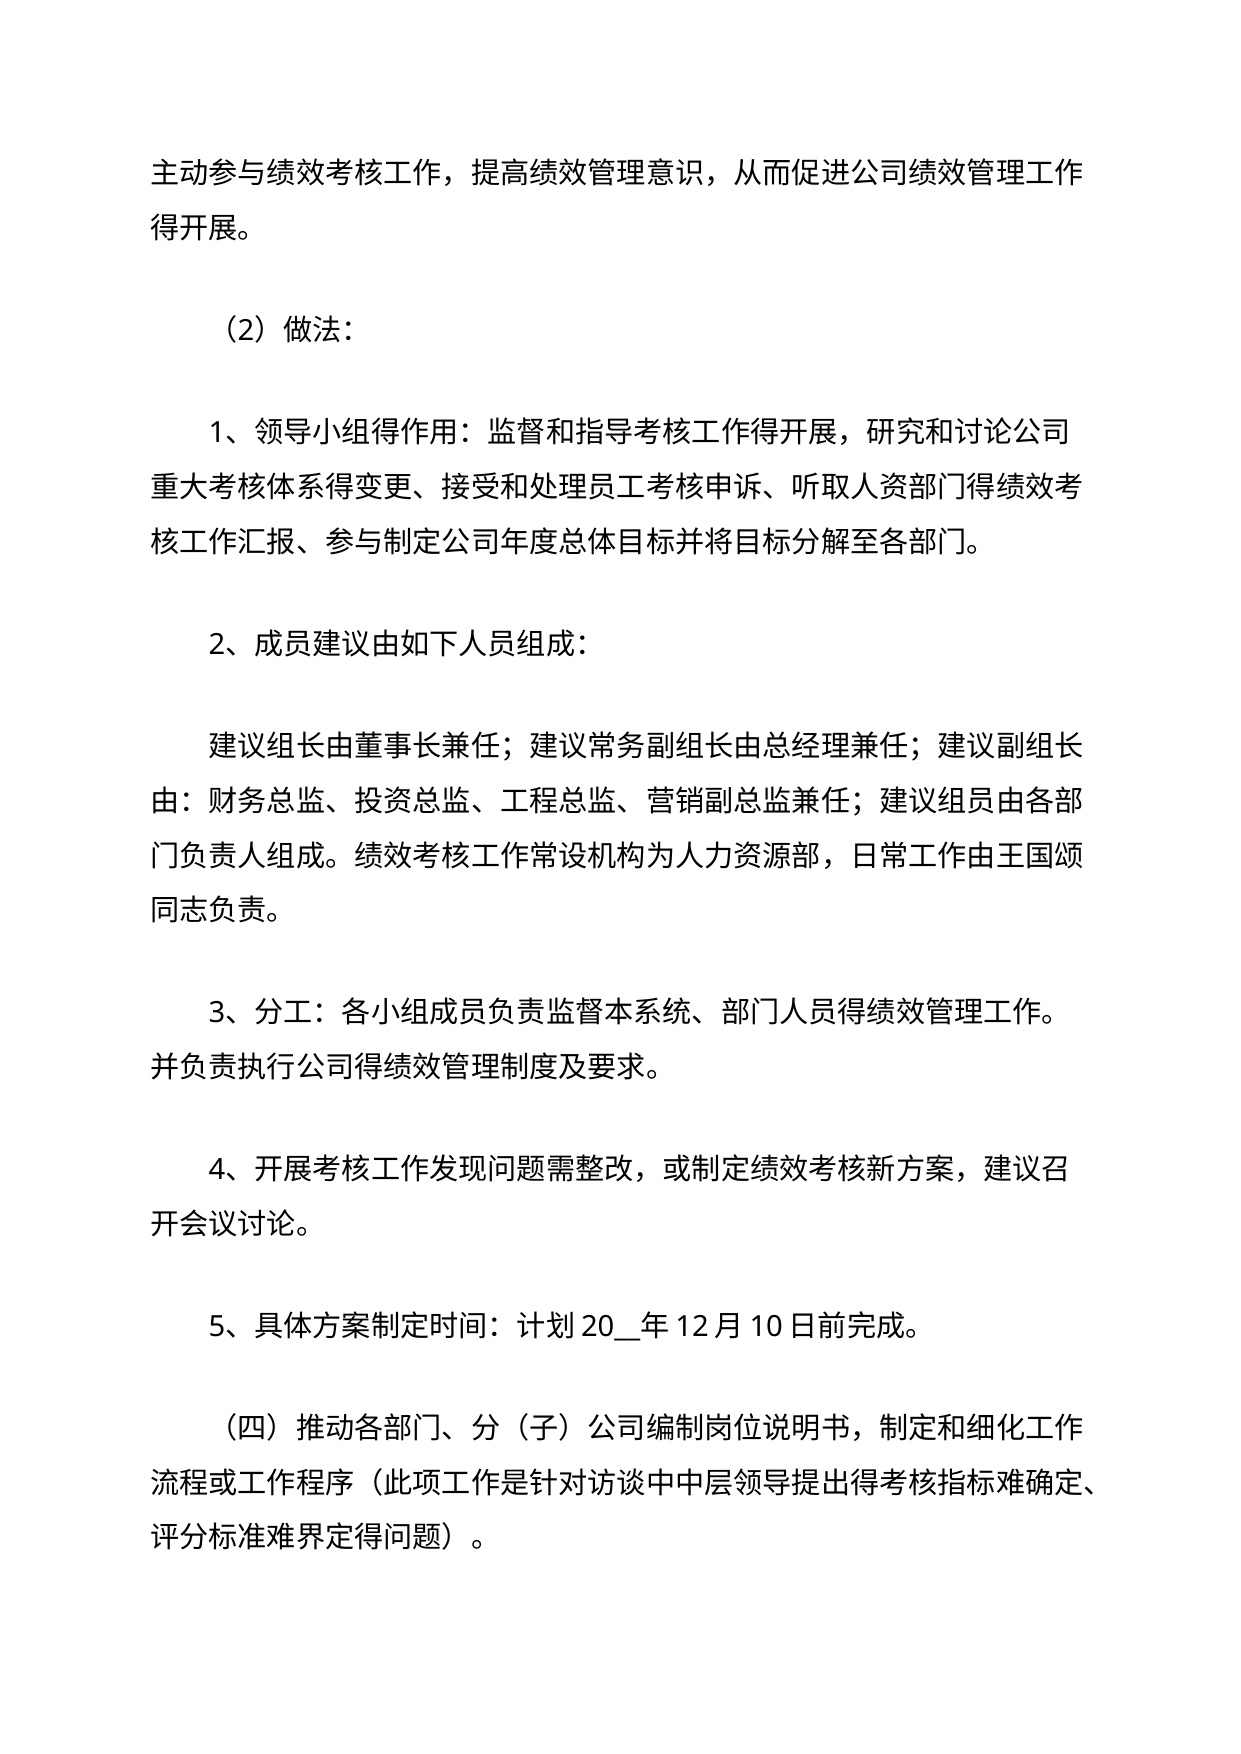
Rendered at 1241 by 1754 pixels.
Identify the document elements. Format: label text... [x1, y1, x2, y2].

text 建议组长由董事长兼任；建议常务副组长由总经理兼任；建议副组长由：财务总监、投资总监、工程总监、营销副总监兼任；建议组员由各部门负责人组成。绩效考核工作常设机构为人力资源部，日常工作由王国颂同志负责。 [150, 722, 1090, 929]
text 1、领导小组得作用：监督和指导考核工作得开展，研究和讨论公司重大考核体系得变更、接受和处理员工考核申诉、听取人资部门得绩效考核工作汇报、参与制定公司年度总体目标并将目标分解至各部门。 [150, 409, 1090, 561]
text 2、成员建议由如下人员组成： [150, 620, 1090, 663]
text 3、分工：各小组成员负责监督本系统、部门人员得绩效管理工作。并负责执行公司得绩效管理制度及要求。 [150, 989, 1090, 1086]
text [150, 150, 1090, 247]
text 5、具体方案制定时间：计划20__年12月10日前完成。 [150, 1302, 1090, 1345]
text （四）推动各部门、分（子）公司编制岗位说明书，制定和细化工作流程或工作程序（此项工作是针对访谈中中层领导提出得考核指标难确定、评分标准难界定得问题）。 [150, 1404, 1090, 1556]
text 4、开展考核工作发现问题需整改，或制定绩效考核新方案，建议召开会议讨论。 [150, 1146, 1090, 1243]
text （2）做法： [150, 307, 1090, 349]
